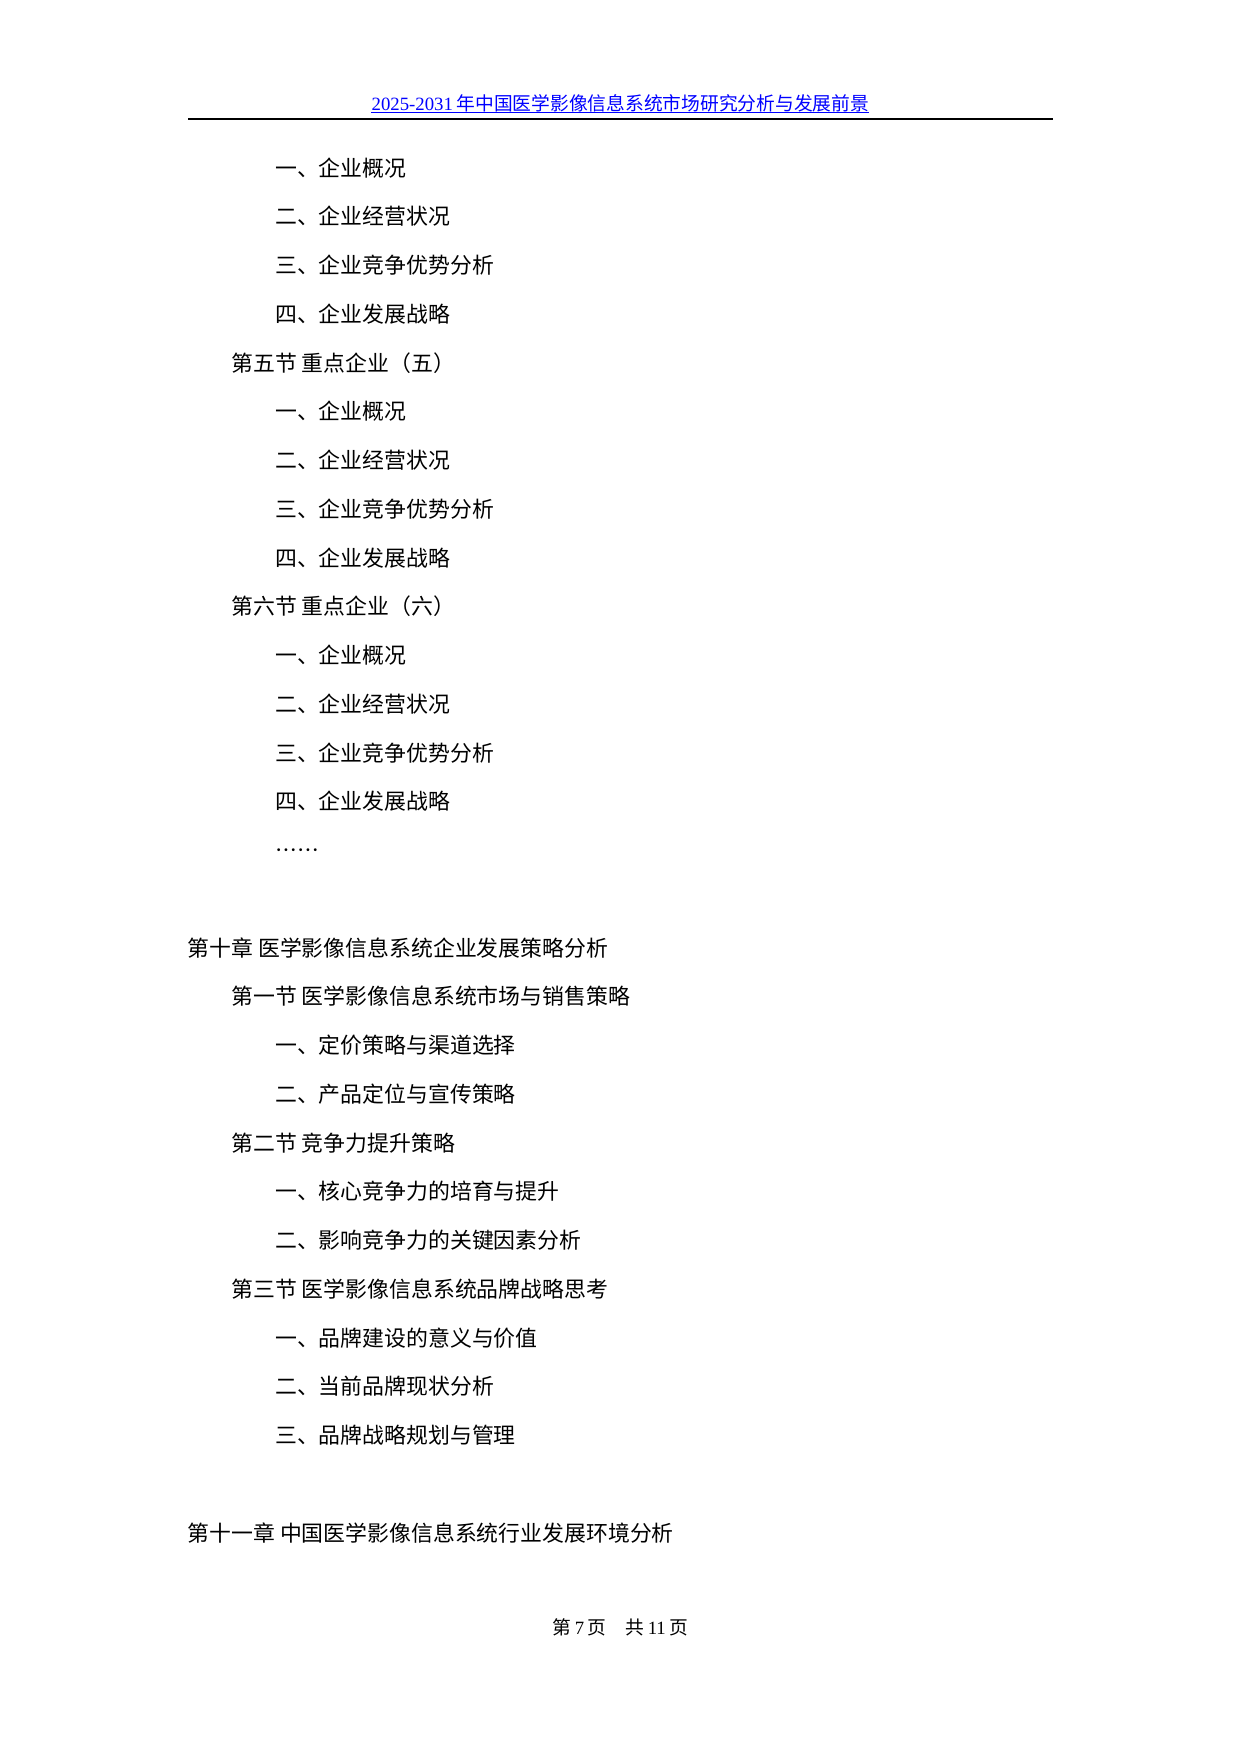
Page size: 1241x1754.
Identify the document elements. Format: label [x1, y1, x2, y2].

text [187, 150, 1053, 1548]
